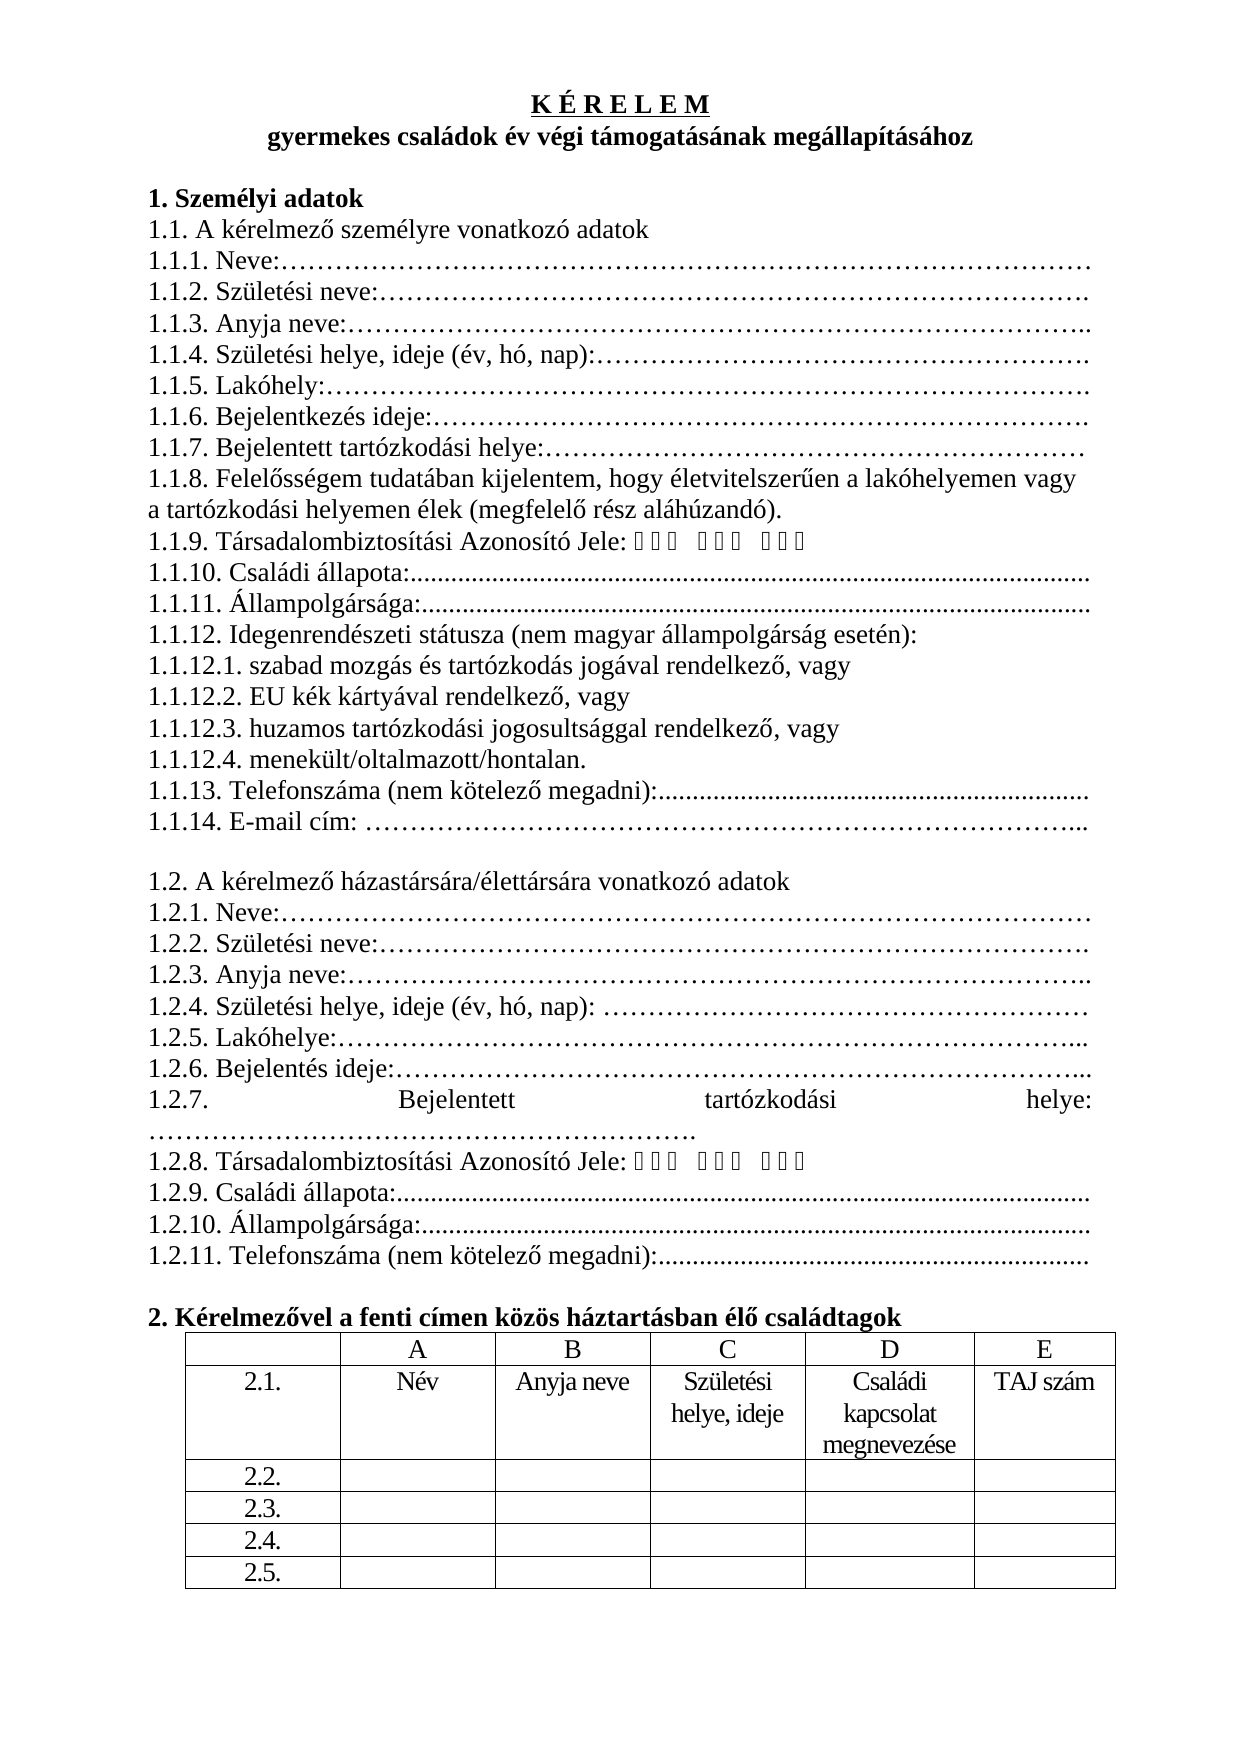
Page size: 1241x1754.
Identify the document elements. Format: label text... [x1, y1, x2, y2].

table_cell [975, 1524, 1115, 1556]
list 1.2.11. Telefonszáma (nem kötelező megadni): [148, 1239, 1093, 1270]
text 2. Kérelmezővel a fenti címen közös háztartásban élő családtagok [148, 1301, 1093, 1332]
text 1.1.6. Bejelentkezés ideje:………………………………………………………………. [148, 400, 1093, 431]
table_cell [651, 1492, 805, 1523]
list 1.1.9. Társadalombiztosítási Azonosító Jele: [148, 525, 1093, 556]
text 1.1.12.4. menekült/oltalmazott/hontalan. [148, 743, 1093, 774]
list 1.2.3. Anyja neve:……………………………………………………………………….. [148, 958, 1093, 989]
list 1.1.13. Telefonszáma (nem kötelező megadni): [148, 774, 1093, 805]
list 1.1.10. Családi állapota: [148, 556, 1093, 587]
table_cell [806, 1492, 974, 1523]
list 1.2.6. Bejelentés ideje:…………………………………………………………………... [148, 1052, 1093, 1083]
text 1.1.12.2. EU kék kártyával rendelkező, vagy [148, 681, 1093, 712]
table_cell [806, 1524, 974, 1556]
list 1.2.1. Neve:……………………………………………………………………………… [148, 896, 1093, 927]
text 1.1.2. Születési neve:……………………………………………………………………. [148, 276, 1093, 307]
table_header E [975, 1333, 1115, 1364]
text gyermekes családok év végi támogatásának megállapításához [148, 120, 1093, 151]
table_cell [341, 1557, 495, 1588]
text 1.1.12. Idegenrendészeti státusza (nem magyar állampolgárság esetén): [148, 618, 1093, 649]
text 1.1. A kérelmező személyre vonatkozó adatok [148, 213, 1093, 244]
list 1.1.8. Felelősségem tudatában kijelentem, hogy életvitelszerűen a lakóhelyemen vagy a tartózkodási helyemen élek (megfelelő rész aláhúzandó). [148, 462, 1093, 525]
table_cell 2.5. [186, 1557, 340, 1588]
table_header D [806, 1333, 974, 1364]
text 1.1.3. Anyja neve:……………………………………………………………………….. [148, 307, 1093, 338]
table_cell [806, 1460, 974, 1491]
table_cell [975, 1557, 1115, 1588]
text 1.2. A kérelmező házastársára/élettársára vonatkozó adatok [148, 865, 1093, 896]
text 1.1.1. Neve:……………………………………………………………………………… [148, 244, 1093, 276]
text 1.1.7. Bejelentett tartózkodási helye:…………………………………………………… [148, 431, 1093, 462]
table_cell [651, 1557, 805, 1588]
table_cell Családi kapcsolat megnevezése [806, 1366, 974, 1459]
table_cell [975, 1492, 1115, 1523]
table_cell [975, 1460, 1115, 1491]
table_header A [341, 1333, 495, 1364]
table_cell [806, 1557, 974, 1588]
table_cell TAJ szám [975, 1366, 1115, 1459]
text 1.1.12.1. szabad mozgás és tartózkodás jogával rendelkező, vagy [148, 649, 1093, 681]
list 1.2.10. Állampolgársága: [148, 1208, 1093, 1239]
table_cell [341, 1524, 495, 1556]
table_cell 2.4. [186, 1524, 340, 1556]
table_cell [651, 1460, 805, 1491]
list 1.2.4. Születési helye, ideje (év, hó, nap): ……………………………………………… [148, 989, 1093, 1021]
text 1.1.5. Lakóhely:…………………………………………………………………………. [148, 369, 1093, 400]
list 1.2.9. Családi állapota: [148, 1177, 1093, 1208]
table_cell [341, 1460, 495, 1491]
table_cell Név [341, 1366, 495, 1459]
table_cell Születési helye, ideje [651, 1366, 805, 1459]
table_header B [496, 1333, 650, 1364]
text 1.1.4. Születési helye, ideje (év, hó, nap):………………………………………………. [148, 338, 1093, 369]
text K É R E L E M [148, 89, 1093, 120]
table_cell [496, 1492, 650, 1523]
list 1.1.11. Állampolgársága: [148, 587, 1093, 618]
table_cell 2.1. [186, 1366, 340, 1459]
list 1.2.5. Lakóhelye:………………………………………………………………………... [148, 1021, 1093, 1052]
list 1.2.2. Születési neve:……………………………………………………………………. [148, 927, 1093, 958]
table_header [186, 1333, 340, 1364]
text 1. Személyi adatok [148, 182, 1093, 213]
table_cell [496, 1557, 650, 1588]
table_cell [651, 1524, 805, 1556]
list 1.2.8. Társadalombiztosítási Azonosító Jele: [148, 1145, 1093, 1177]
list 1.1.14. E-mail cím: ……………………………………………………………………... [148, 805, 1093, 836]
table_cell Anyja neve [496, 1366, 650, 1459]
table_header C [651, 1333, 805, 1364]
table_cell [341, 1492, 495, 1523]
list 1.2.7. Bejelentett tartózkodási helye:……………………………………………………. [148, 1083, 1093, 1145]
text 1.1.12.3. huzamos tartózkodási jogosultsággal rendelkező, vagy [148, 712, 1093, 743]
table_cell 2.3. [186, 1492, 340, 1523]
table_cell [496, 1524, 650, 1556]
table_cell [496, 1460, 650, 1491]
table_cell 2.2. [186, 1460, 340, 1491]
